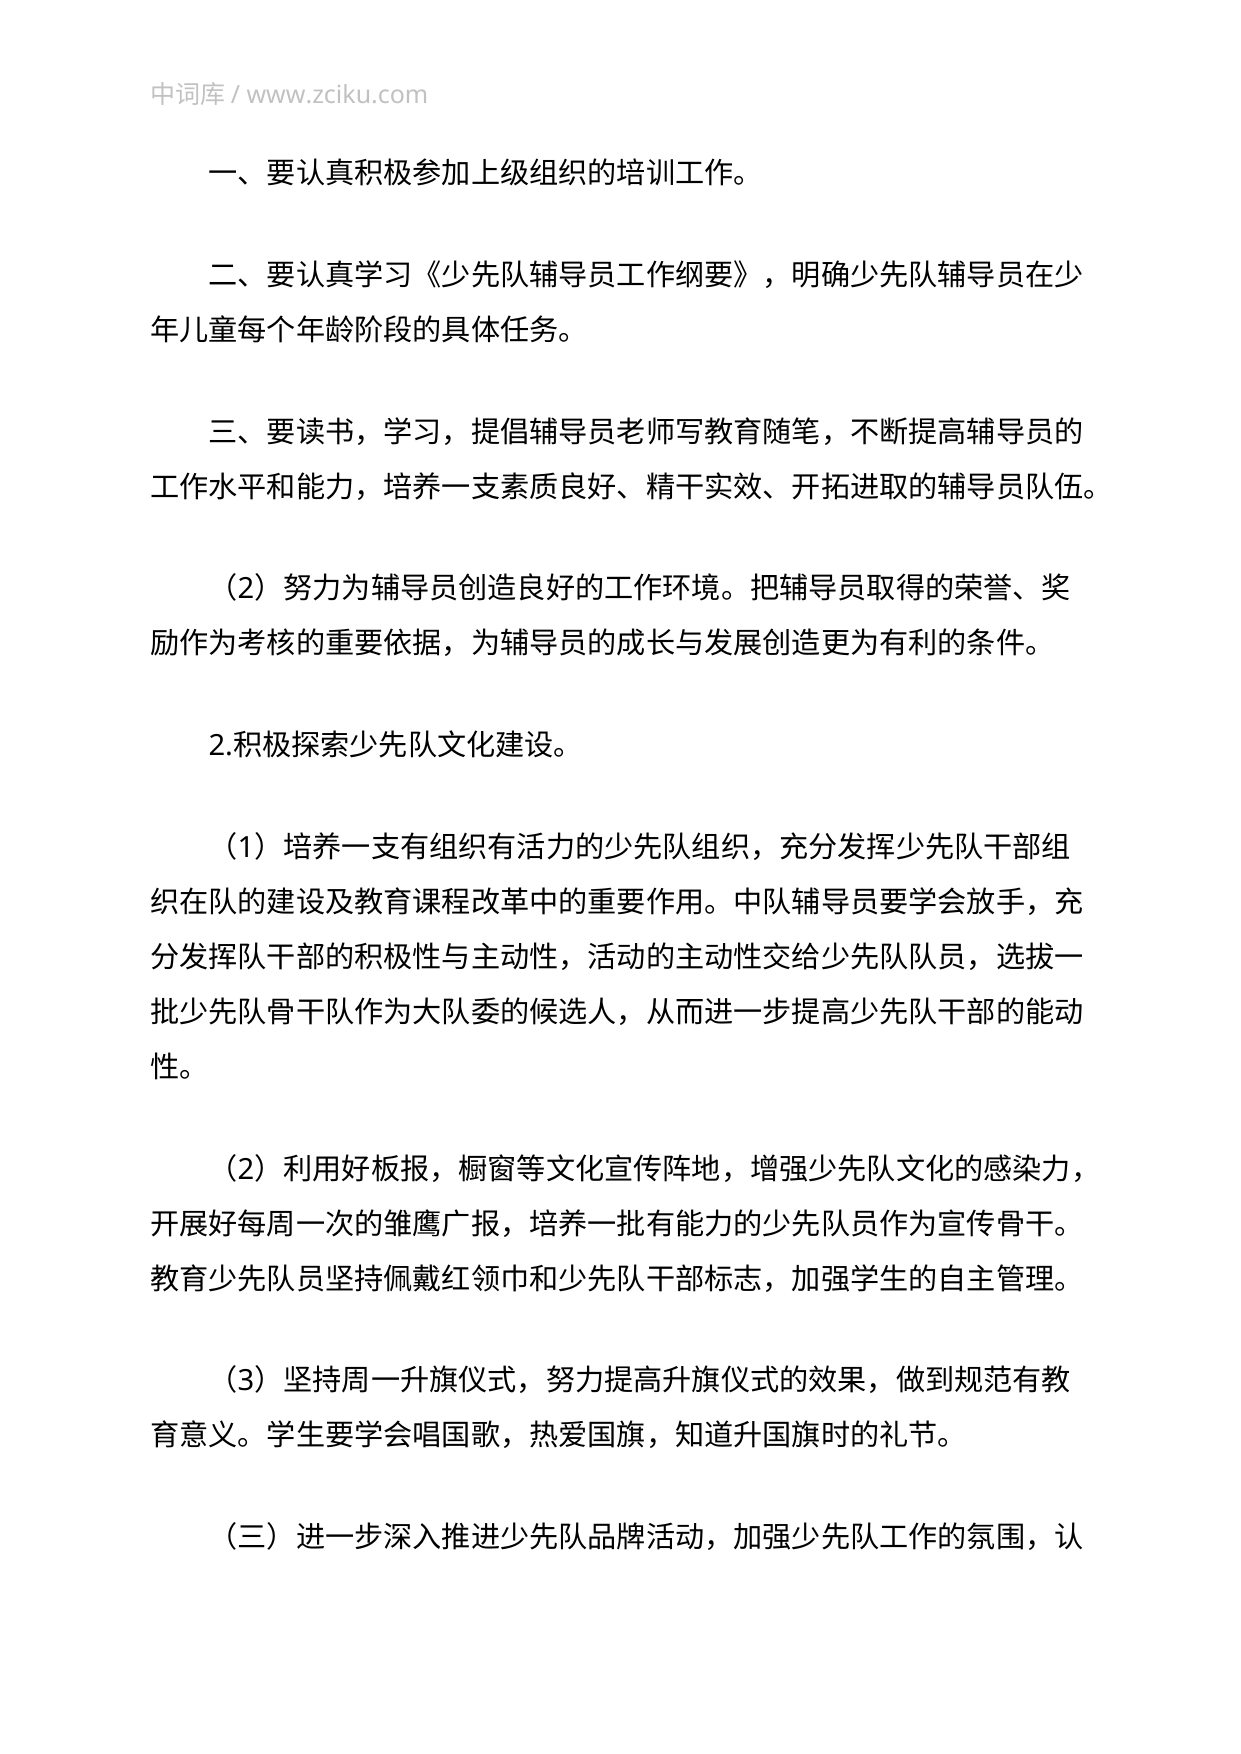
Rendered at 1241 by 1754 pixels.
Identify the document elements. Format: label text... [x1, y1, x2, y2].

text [150, 1514, 1090, 1556]
text （1）培养一支有组织有活力的少先队组织，充分发挥少先队干部组织在队的建设及教育课程改革中的重要作用。中队辅导员要学会放手，充分发挥队干部的积极性与主动性，活动的主动性交给少先队队员，选拔一批少先队骨干队作为大队委的候选人，从而进一步提高少先队干部的能动性。 [150, 824, 1090, 1086]
text （2）努力为辅导员创造良好的工作环境。把辅导员取得的荣誉、奖励作为考核的重要依据，为辅导员的成长与发展创造更为有利的条件。 [150, 565, 1090, 662]
text 一、要认真积极参加上级组织的培训工作。 [150, 150, 1090, 192]
text （2）利用好板报，橱窗等文化宣传阵地，增强少先队文化的感染力，开展好每周一次的雏鹰广报，培养一批有能力的少先队员作为宣传骨干。教育少先队员坚持佩戴红领巾和少先队干部标志，加强学生的自主管理。 [150, 1145, 1090, 1297]
text 2.积极探索少先队文化建设。 [150, 722, 1090, 764]
text 三、要读书，学习，提倡辅导员老师写教育随笔，不断提高辅导员的工作水平和能力，培养一支素质良好、精干实效、开拓进取的辅导员队伍。 [150, 408, 1090, 506]
text 二、要认真学习《少先队辅导员工作纲要》，明确少先队辅导员在少年儿童每个年龄阶段的具体任务。 [150, 252, 1090, 349]
text （3）坚持周一升旗仪式，努力提高升旗仪式的效果，做到规范有教育意义。学生要学会唱国歌，热爱国旗，知道升国旗时的礼节。 [150, 1357, 1090, 1454]
